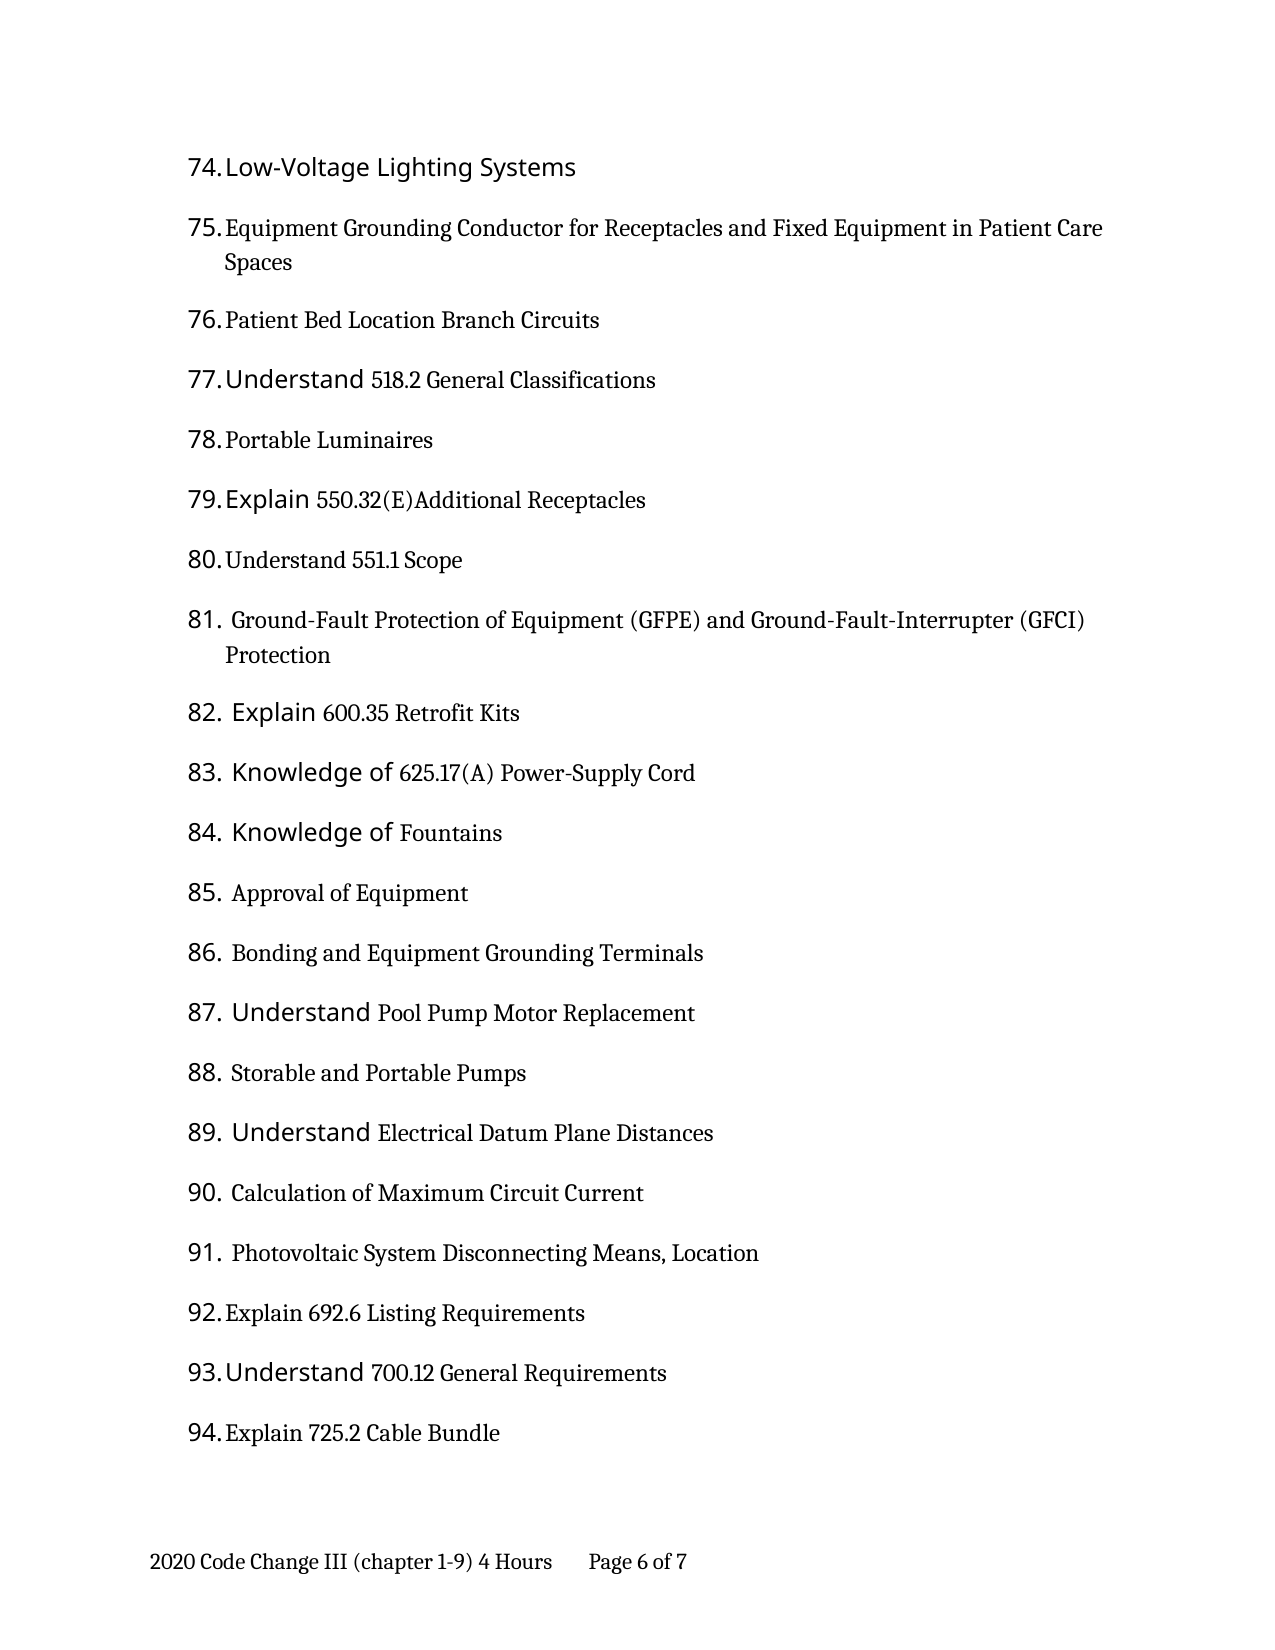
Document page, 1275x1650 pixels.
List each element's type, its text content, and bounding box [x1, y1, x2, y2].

subtitle Explain 550.32(E)Additional Receptacles [187, 482, 1125, 516]
subtitle Knowledge of Fountains [187, 814, 1125, 848]
subtitle Approval of Equipment [187, 874, 1125, 908]
subtitle Explain 725.2 Cable Bundle [187, 1414, 1125, 1448]
subtitle Portable Luminaires [187, 422, 1125, 456]
subtitle Storable and Portable Pumps [187, 1054, 1125, 1088]
subtitle Low-Voltage Lighting Systems [187, 150, 1125, 184]
subtitle Knowledge of 625.17(A) Power-Supply Cord [187, 754, 1125, 788]
subtitle Understand 518.2 General Classifications [187, 362, 1125, 396]
subtitle Explain 692.6 Listing Requirements [187, 1294, 1125, 1328]
subtitle Explain 600.35 Retrofit Kits [187, 694, 1125, 728]
subtitle Understand Electrical Datum Plane Distances [187, 1114, 1125, 1148]
subtitle Understand Pool Pump Motor Replacement [187, 994, 1125, 1028]
subtitle Bonding and Equipment Grounding Terminals [187, 934, 1125, 968]
subtitle Photovoltaic System Disconnecting Means, Location [187, 1234, 1125, 1268]
subtitle Calculation of Maximum Circuit Current [187, 1174, 1125, 1208]
subtitle Understand 700.12 General Requirements [187, 1354, 1125, 1388]
subtitle Equipment Grounding Conductor for Receptacles and Fixed Equipment in Patient Care Spaces [187, 210, 1125, 277]
subtitle Understand 551.1 Scope [187, 542, 1125, 576]
subtitle Ground-Fault Protection of Equipment (GFPE) and Ground-Fault-Interrupter (GFCI) Protection [187, 602, 1125, 669]
subtitle Patient Bed Location Branch Circuits [187, 302, 1125, 336]
